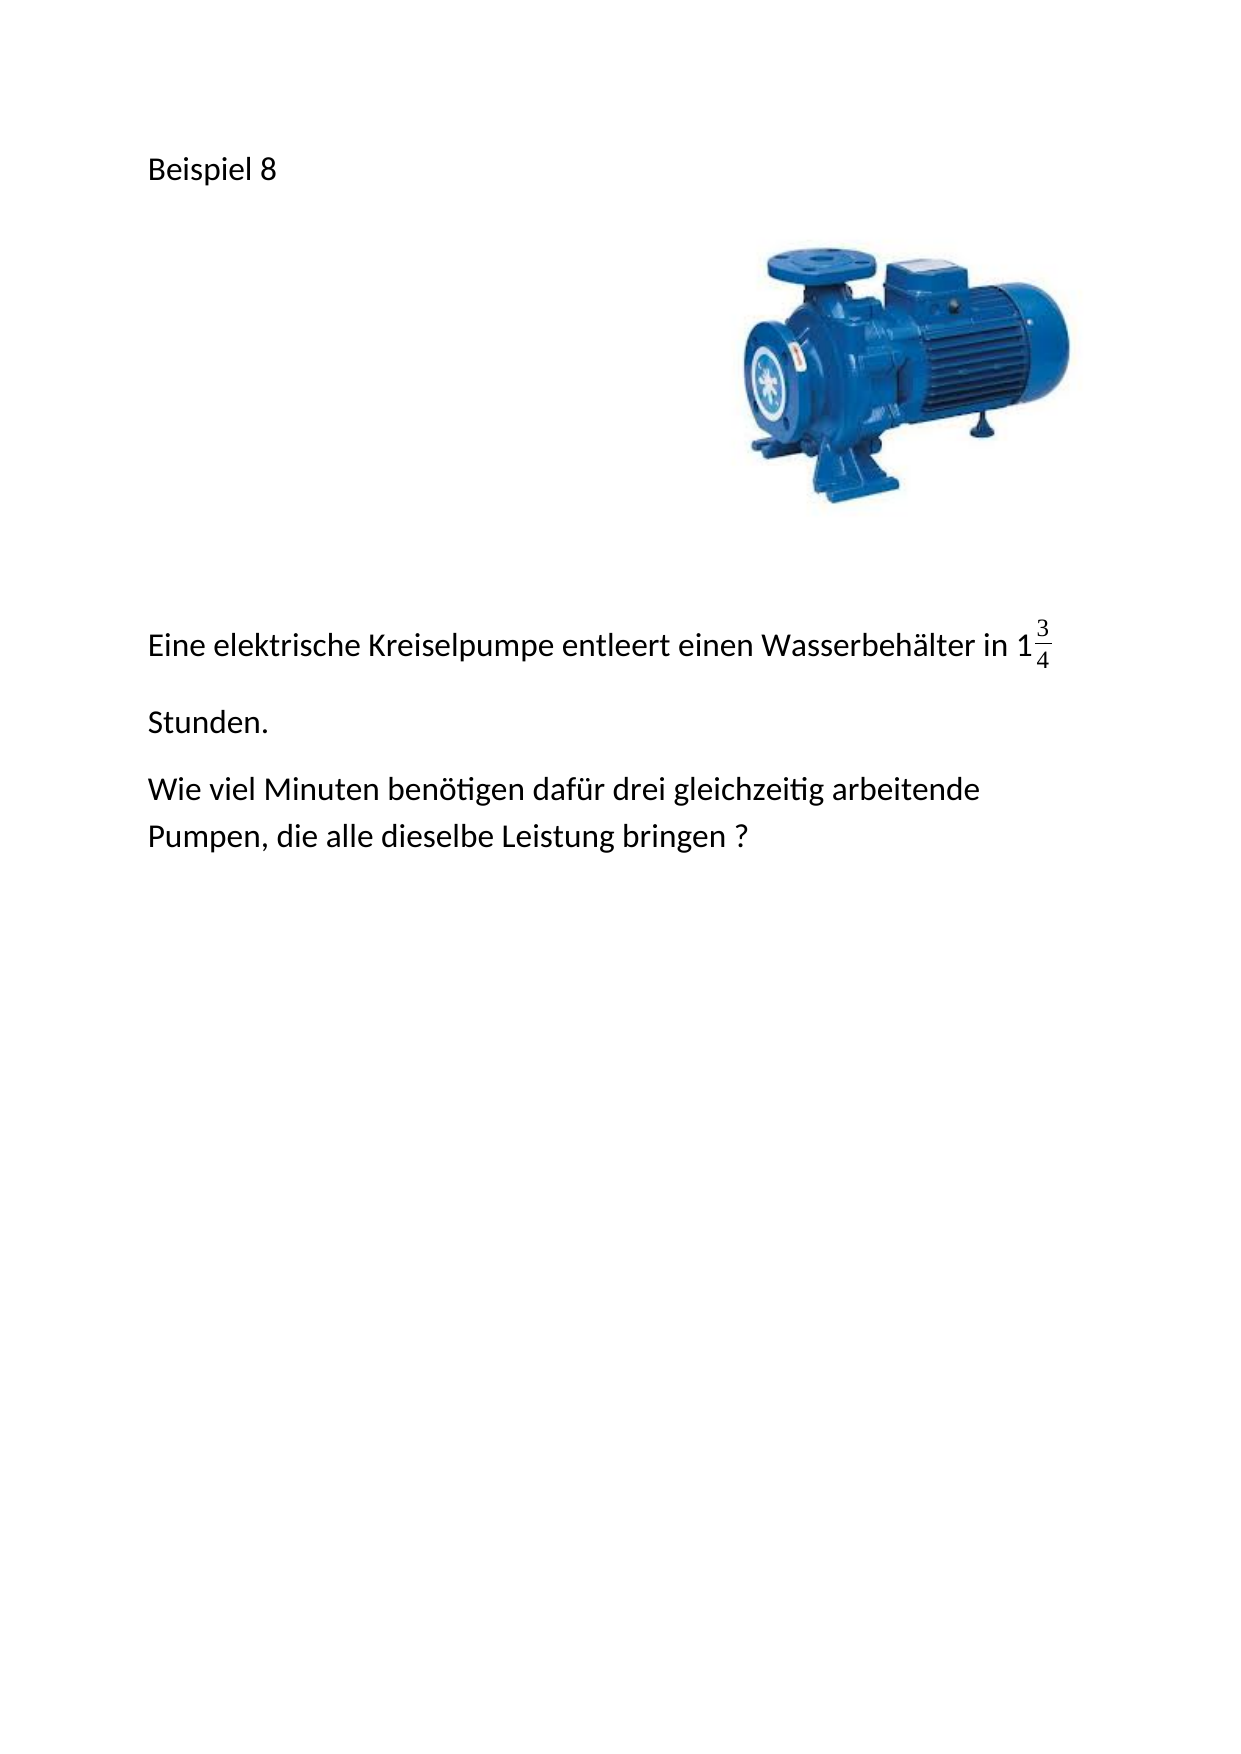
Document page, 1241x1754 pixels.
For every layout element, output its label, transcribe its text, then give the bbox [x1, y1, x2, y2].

picture [707, 215, 1093, 535]
text Wie viel Minuten benötigen dafür drei gleichzeitig arbeitende Pumpen, die alle dieselbe Leistung bringen ? [148, 768, 1093, 856]
text Stunden. [148, 701, 1093, 741]
text Eine elektrische Kreiselpumpe entleert einen Wasserbehälter in 1 [148, 615, 1093, 674]
text Beispiel 8 [148, 148, 1093, 188]
